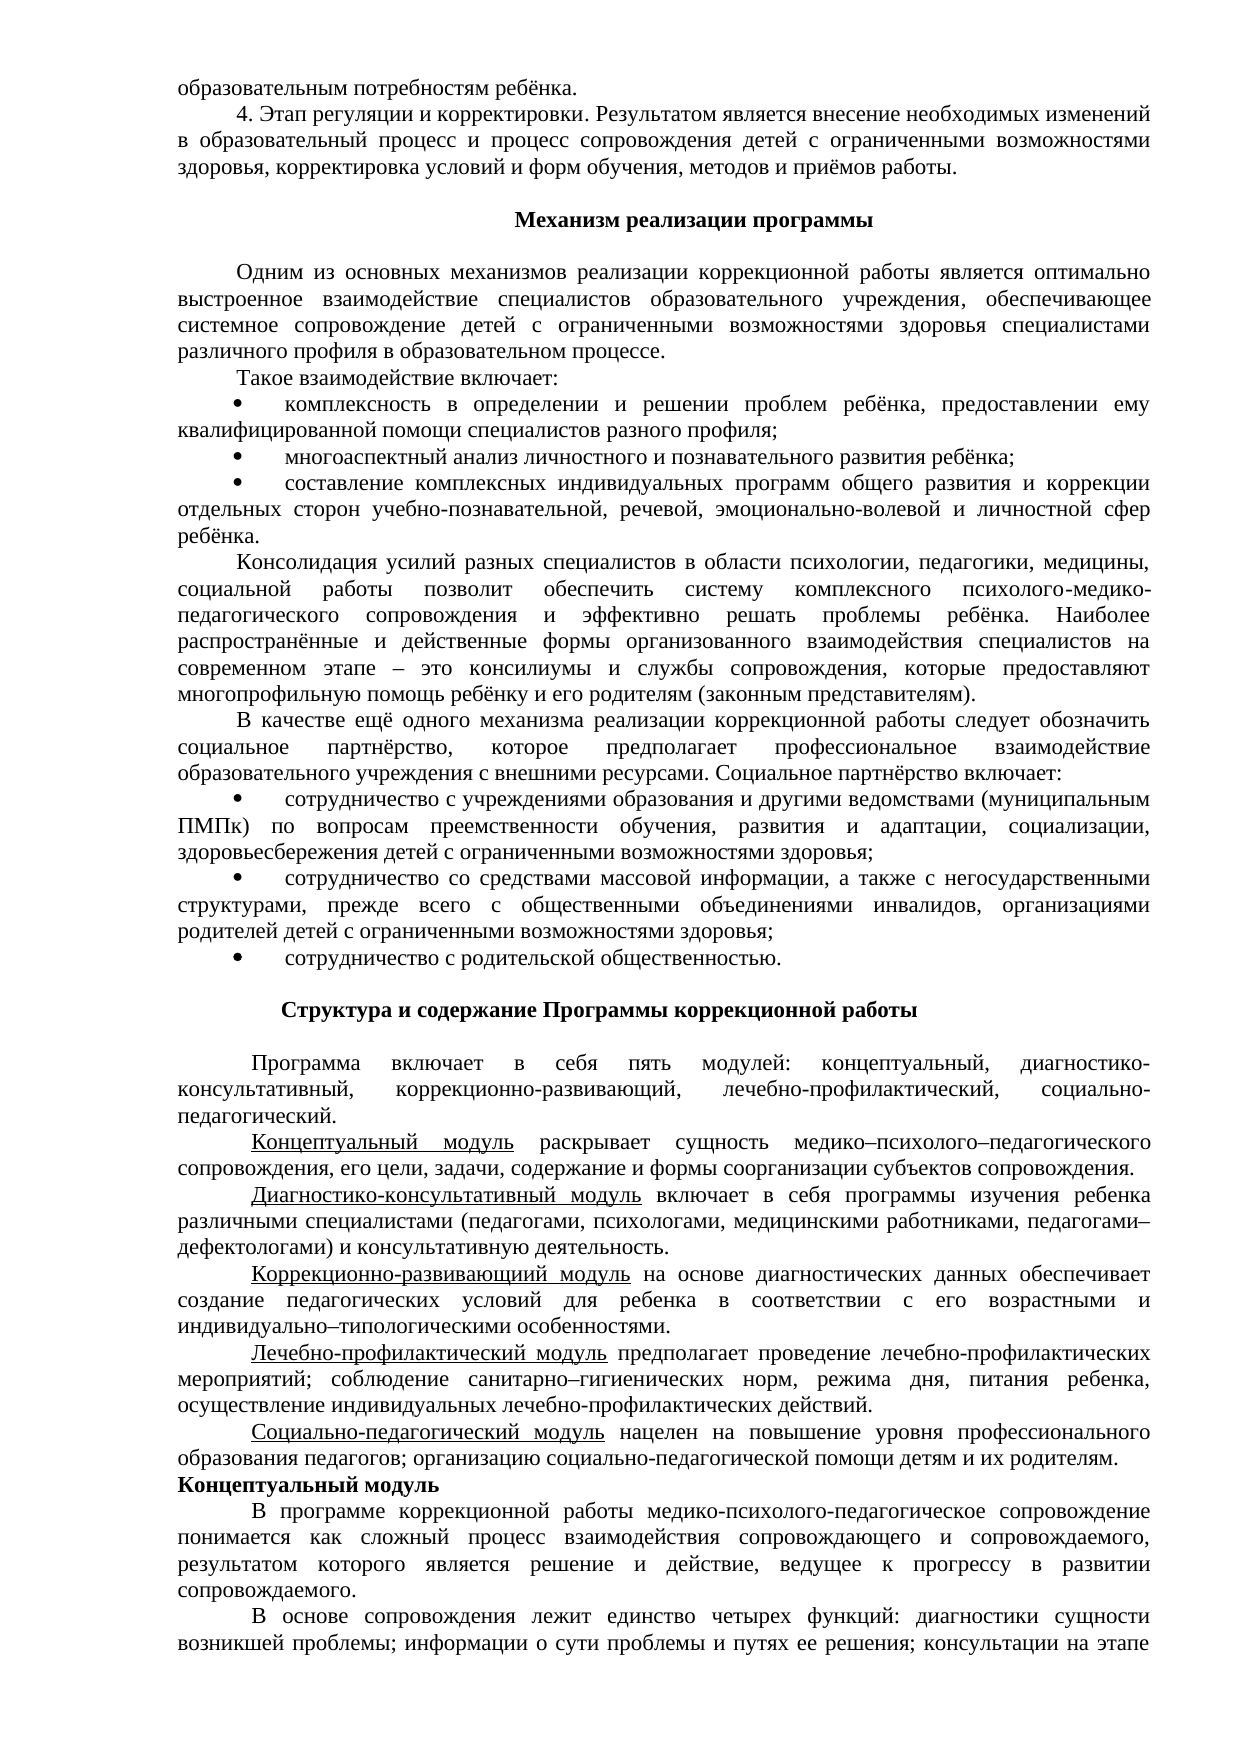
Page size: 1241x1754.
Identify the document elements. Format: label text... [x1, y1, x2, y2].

text Концептуальный модуль раскрывает сущность медико–психолого–педагогического сопровождения, его цели, задачи, содержание и формы соорганизации субъектов сопровождения. [177, 1128, 1152, 1181]
list комплексность в определении и решении проблем ребёнка, предоставлении ему квалифицированной помощи специалистов разного профиля; [177, 390, 1152, 443]
text Концептуальный модуль [177, 1471, 1152, 1497]
list сотрудничество с родительской общественностью. [177, 943, 1152, 970]
text Лечебно-профилактический модуль предполагает проведение лечебно-профилактических мероприятий; соблюдение санитарно–гигиенических норм, режима дня, питания ребенка, осуществление индивидуальных лечебно-профилактических действий. [177, 1339, 1152, 1418]
text Одним из основных механизмов реализации коррекционной работы является оптимально выстроенное взаимодействие специалистов образовательного учреждения, обеспечивающее системное сопровождение детей с ограниченными возможностями здоровья специалистами различного профиля в образовательном процессе. [177, 258, 1152, 364]
list сотрудничество с учреждениями образования и другими ведомствами (муниципальным ПМПк) по вопросам преемственности обучения, развития и адаптации, социализации, здоровьесбережения детей с ограниченными возможностями здоровья; [177, 785, 1152, 864]
text Консолидация усилий разных специалистов в области психологии, педагогики, медицины, социальной работы позволит обеспечить систему комплексного психолого-медико-педагогического сопровождения и эффективно решать проблемы ребёнка. Наиболее распространённые и действенные формы организованного взаимодействия специалистов на современном этапе – это консилиумы и службы сопровождения, которые предоставляют многопрофильную помощь ребёнку и его родителям (законным представителям). [177, 548, 1152, 706]
text Коррекционно-развивающиий модуль на основе диагностических данных обеспечивает создание педагогических условий для ребенка в соответствии с его возрастными и индивидуально–типологическими особенностями. [177, 1260, 1152, 1339]
text 4. Этап регуляции и корректировки. Результатом является внесение необходимых изменений в образовательный процесс и процесс сопровождения детей с ограниченными возможностями здоровья, корректировка условий и форм обучения, методов и приёмов работы. [177, 100, 1152, 179]
text Программа включает в себя пять модулей: концептуальный, диагностико-консультативный, коррекционно-развивающий, лечебно-профилактический, социально-педагогический. [177, 1049, 1152, 1128]
list сотрудничество со средствами массовой информации, а также с негосударственными структурами, прежде всего с общественными объединениями инвалидов, организациями родителей детей с ограниченными возможностями здоровья; [177, 864, 1152, 943]
list составление комплексных индивидуальных программ общего развития и коррекции отдельных сторон учебно-познавательной, речевой, эмоционально-волевой и личностной сфер ребёнка. [177, 469, 1152, 548]
text В программе коррекционной работы медико-психолого-педагогическое сопровождение понимается как сложный процесс взаимодействия сопровождающего и сопровождаемого, результатом которого является решение и действие, ведущее к прогрессу в развитии сопровождаемого. [177, 1497, 1152, 1602]
text Социально-педагогический модуль нацелен на повышение уровня профессионального образования педагогов; организацию социально-педагогической помощи детям и их родителям. [177, 1418, 1152, 1471]
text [177, 74, 1152, 100]
text В качестве ещё одного механизма реализации коррекционной работы следует обозначить социальное партнёрство, которое предполагает профессиональное взаимодействие образовательного учреждения с внешними ресурсами. Социальное партнёрство включает: [177, 706, 1152, 785]
text Такое взаимодействие включает: [177, 364, 1152, 390]
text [177, 1602, 1152, 1655]
list многоаспектный анализ личностного и познавательного развития ребёнка; [177, 443, 1152, 469]
text Структура и содержание Программы коррекционной работы [207, 996, 1152, 1023]
text Диагностико-консультативный модуль включает в себя программы изучения ребенка различными специалистами (педагогами, психологами, медицинскими работниками, педагогами–дефектологами) и консультативную деятельность. [177, 1181, 1152, 1260]
text Механизм реализации программы [177, 206, 1152, 232]
